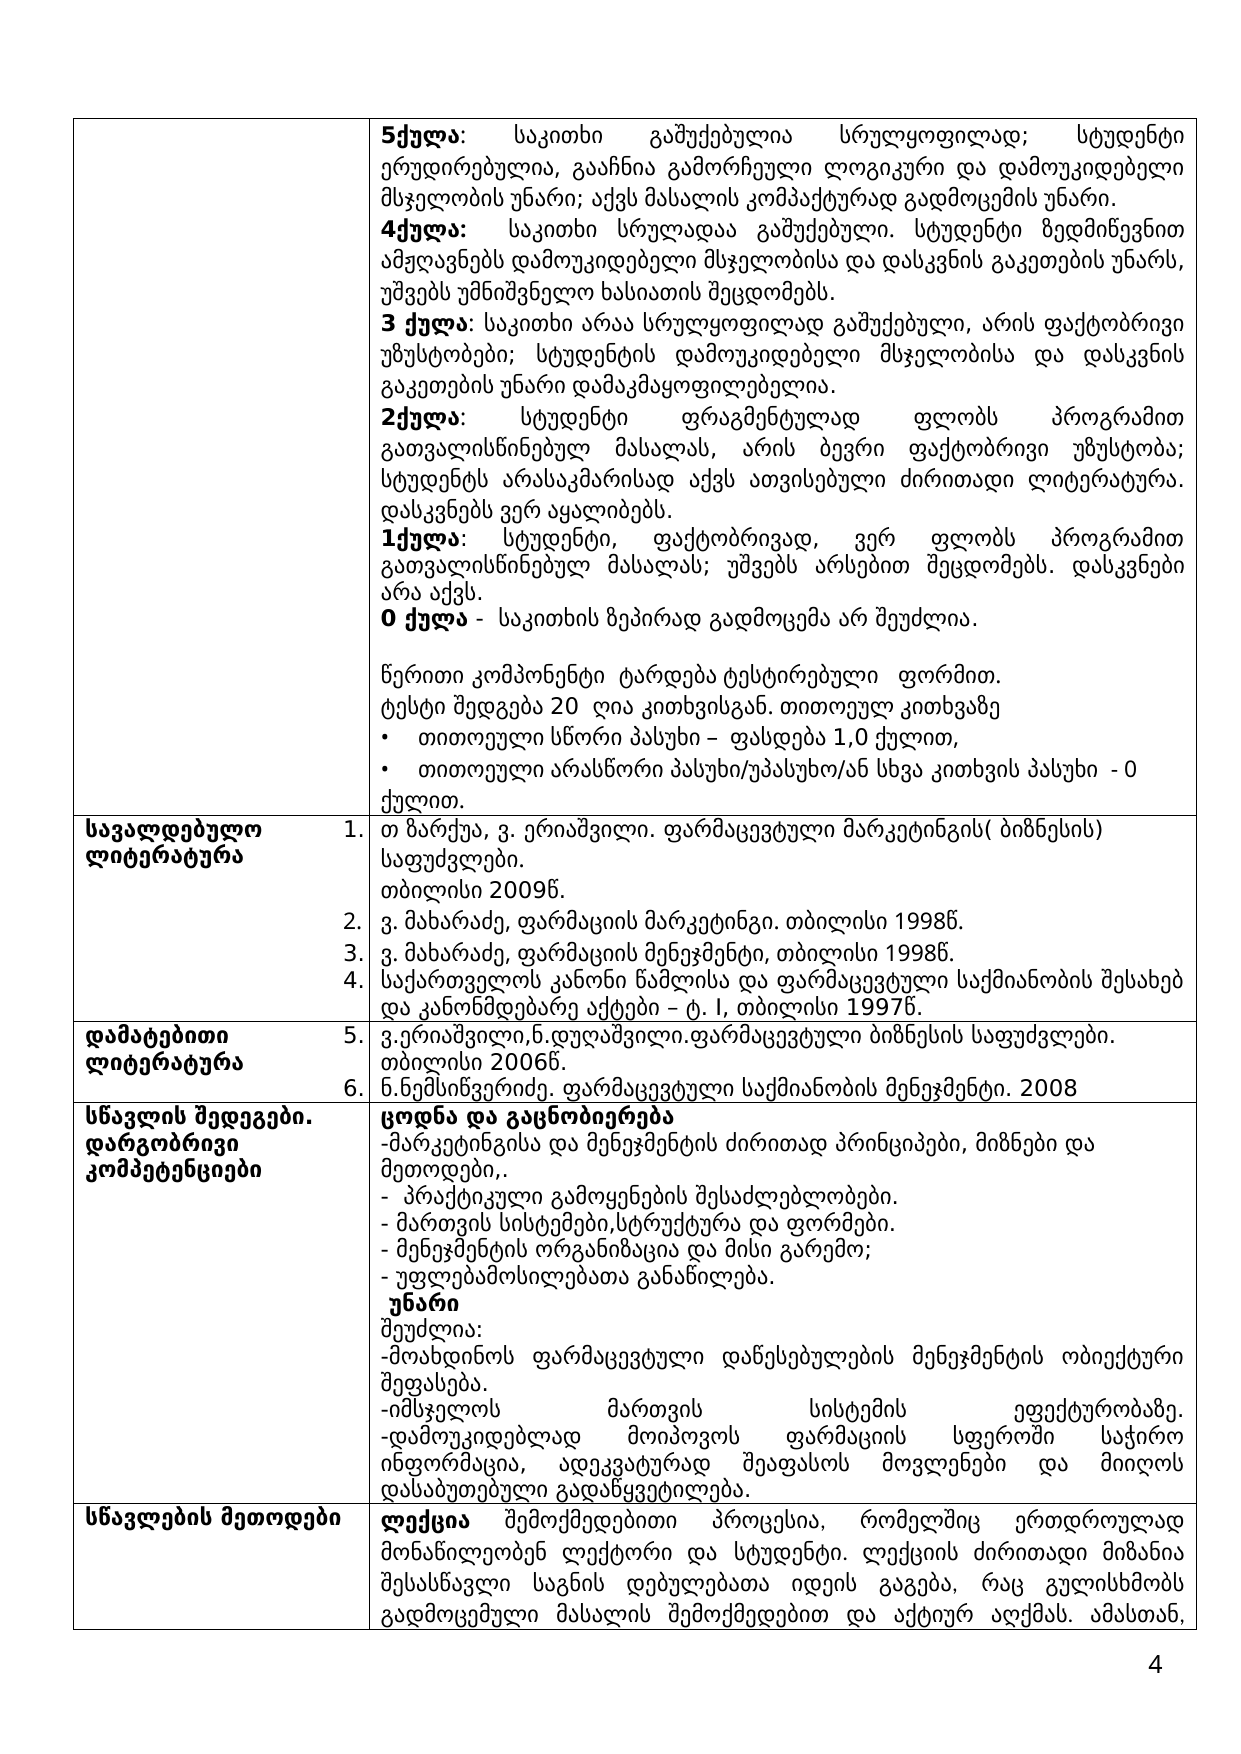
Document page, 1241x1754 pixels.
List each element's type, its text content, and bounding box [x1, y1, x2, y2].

table_cell თ ზარქუა, ვ. ერიაშვილი. ფარმაცევტული მარკეტინგის( ბიზნესის) საფუძვლები. თბილისი 2009წ. ვ. მახარაძე, ფარმაციის მარკეტინგი. თბილისი 1998წ. ვ. მახარაძე, ფარმაციის მენეჯმენტი, თბილისი 1998წ. საქართველოს კანონი წამლისა და ფარმაცევტული საქმიანობის შესახებ და კანონმდებარე აქტები – ტ. I, თბილისი 1997წ. [370, 816, 1196, 1021]
table_cell დამატებითი ლიტერატურა [74, 1022, 369, 1102]
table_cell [370, 119, 1196, 815]
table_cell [370, 1504, 1196, 1629]
table_cell სავალდებულო ლიტერატურა [74, 816, 369, 1021]
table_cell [74, 119, 369, 815]
table_cell ცოდნა და გაცნობიერება -მარკეტინგისა და მენეჯმენტის ძირითად პრინციპები, მიზნები და მეთოდები,. - პრაქტიკული გამოყენების შესაძლებლობები. - მართვის სისტემები,სტრუქტურა და ფორმები. - მენეჯმენტის ორგანიზაცია და მისი გარემო; - უფლებამოსილებათა განაწილება. უნარი შეუძლია: -მოახდინოს ფარმაცევტული დაწესებულების მენეჯმენტის ობიექტური შეფასება. -იმსჯელოს მართვის სისტემის ეფექტურობაზე. -დამოუკიდებლად მოიპოვოს ფარმაციის სფეროში საჭირო ინფორმაცია, ადეკვატურად შეაფასოს მოვლენები და მიიღოს დასაბუთებული გადაწყვეტილება. [370, 1103, 1196, 1503]
table_cell სწავლის შედეგები. დარგობრივი კომპეტენციები [74, 1103, 369, 1503]
table_cell სწავლების მეთოდები [74, 1504, 369, 1629]
table_cell ვ.ერიაშვილი,ნ.დუღაშვილი.ფარმაცევტული ბიზნესის საფუძვლები. თბილისი 2006წ. ნ.ნემსიწვერიძე. ფარმაცევტული საქმიანობის მენეჯმენტი. 2008 [370, 1022, 1196, 1102]
